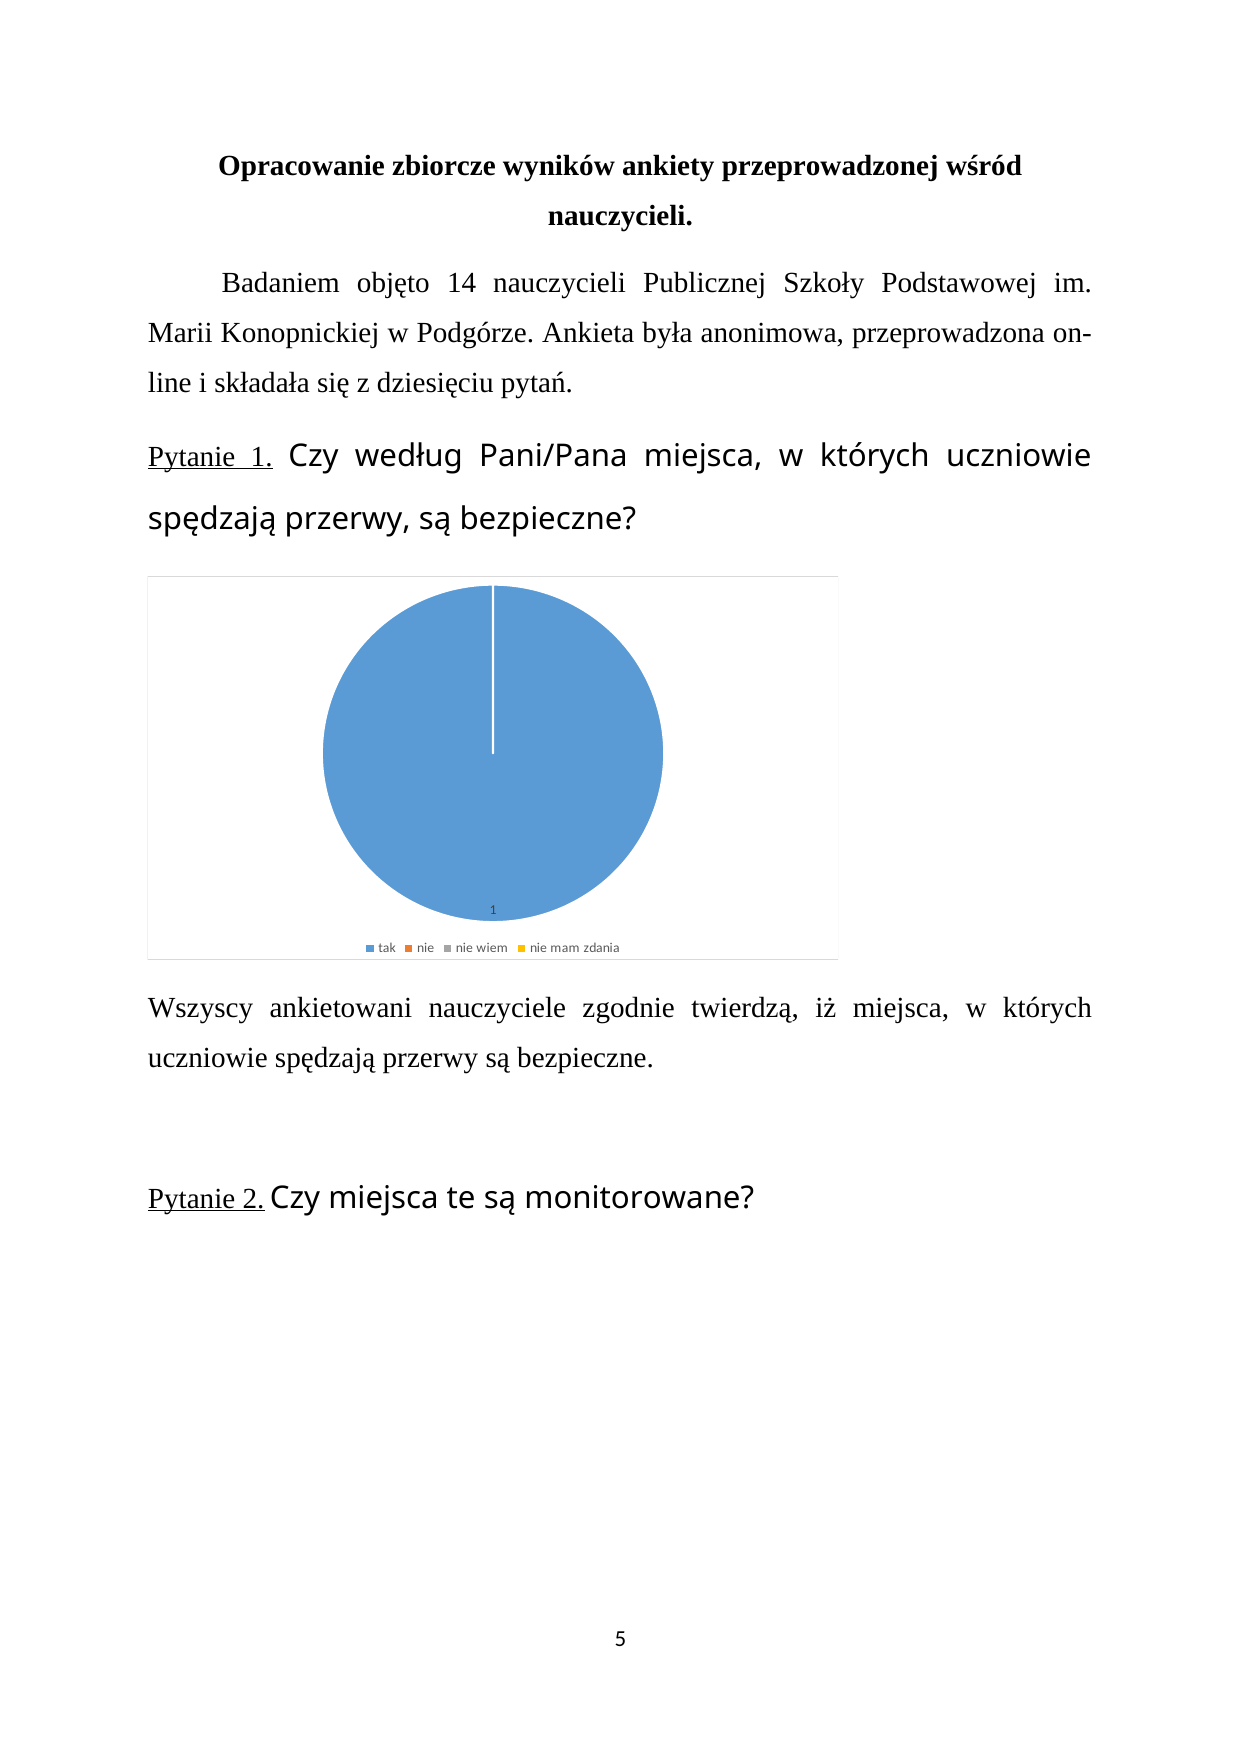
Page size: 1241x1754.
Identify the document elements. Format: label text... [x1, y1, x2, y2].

text Badaniem objęto 14 nauczycieli Publicznej Szkoły Podstawowej im. Marii Konopnickiej w Podgórze. Ankieta była anonimowa, przeprowadzona on-line i składała się z dziesięciu pytań. [148, 265, 1093, 399]
text Pytanie 1. Czy według Pani/Pana miejsca, w których uczniowie spędzają przerwy, są bezpieczne? [148, 432, 1093, 539]
text Wszyscy ankietowani nauczyciele zgodnie twierdzą, iż miejsca, w których uczniowie spędzają przerwy są bezpieczne. [148, 990, 1093, 1074]
text Opracowanie zbiorcze wyników ankiety przeprowadzonej wśród nauczycieli. [148, 148, 1093, 231]
text Pytanie 2. Czy miejsca te są monitorowane? [148, 1174, 1093, 1217]
